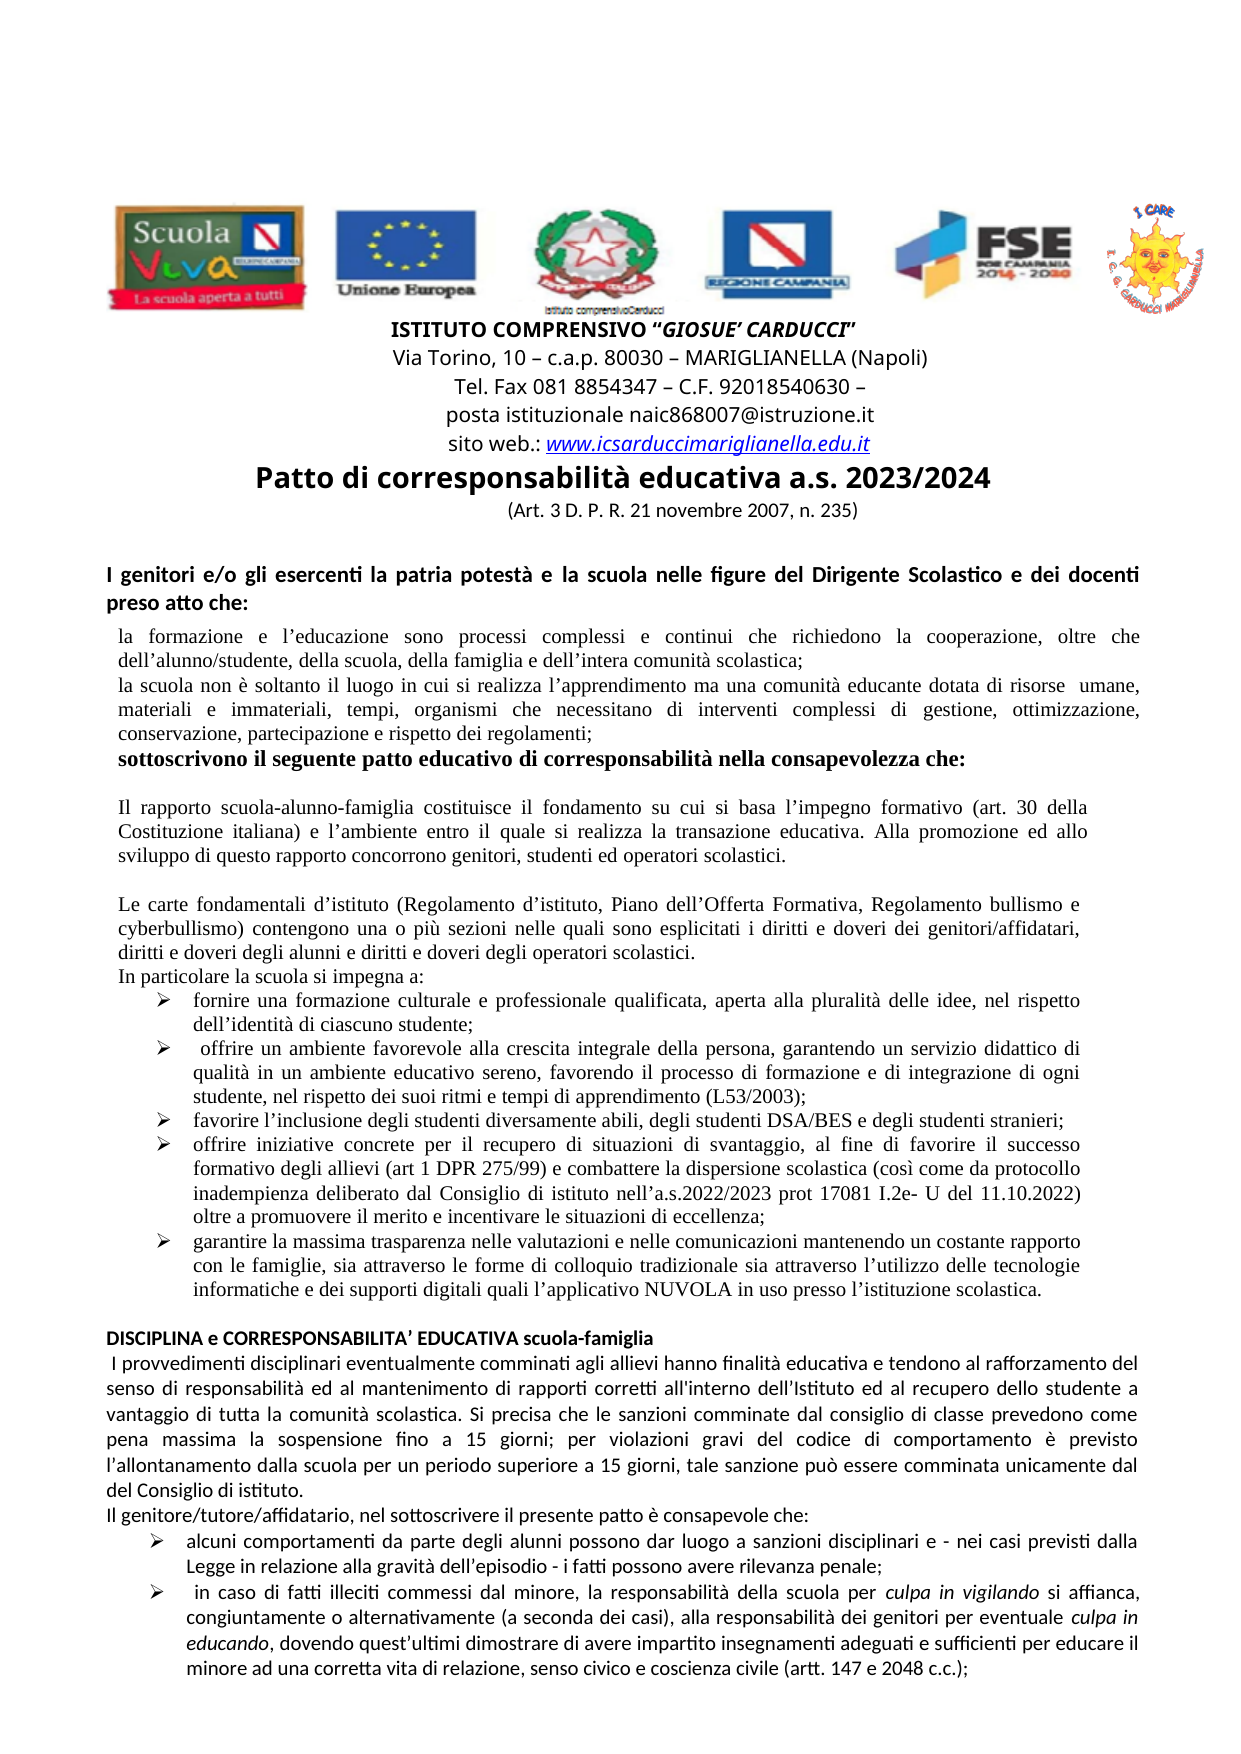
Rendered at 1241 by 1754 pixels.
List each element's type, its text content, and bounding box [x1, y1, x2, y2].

list garantire la massima trasparenza nelle valutazioni e nelle comunicazioni mantenendo un costante rapporto con le famiglie, sia attraverso le forme di colloquio tradizionale sia attraverso l’utilizzo delle tecnologie informatiche e dei supporti digitali quali l’applicativo NUVOLA in uso presso l’istituzione scolastica. [155, 1228, 1082, 1301]
list alcuni comportamenti da parte degli alunni possono dar luogo a sanzioni disciplinari e - nei casi previsti dalla Legge in relazione alla gravità dell’episodio - i fatti possono avere rilevanza penale; [149, 1528, 1140, 1579]
picture [106, 185, 1099, 316]
list offrire iniziative concrete per il recupero di situazioni di svantaggio, al fine di favorire il successo formativo degli allievi (art 1 DPR 275/99) e combattere la dispersione scolastica (così come da protocollo inadempienza deliberato dal Consiglio di istituto nell’a.s.2022/2023 prot 17081 I.2e- U del 11.10.2022) oltre a promuovere il merito e incentivare le situazioni di eccellenza; [155, 1132, 1082, 1228]
text posta istituzionale naic868007@istruzione.it [106, 400, 1140, 429]
list fornire una formazione culturale e professionale qualificata, aperta alla pluralità delle idee, nel rispetto dell’identità di ciascuno studente; [155, 988, 1082, 1036]
text I provvedimenti disciplinari eventualmente comminati agli allievi hanno finalità educativa e tendono al rafforzamento del senso di responsabilità ed al mantenimento di rapporti corretti all'interno dell’Istituto ed al recupero dello studente a vantaggio di tutta la comunità scolastica. Si precisa che le sanzioni comminate dal consiglio di classe prevedono come pena massima la sospensione fino a 15 giorni; per violazioni gravi del codice di comportamento è previsto l’allontanamento dalla scuola per un periodo superiore a 15 giorni, tale sanzione può essere comminata unicamente dal del Consiglio di istituto. [106, 1350, 1140, 1503]
list offrire un ambiente favorevole alla crescita integrale della persona, garantendo un servizio didattico di qualità in un ambiente educativo sereno, favorendo il processo di formazione e di integrazione di ogni studente, nel rispetto dei suoi ritmi e tempi di apprendimento (L53/2003); [155, 1036, 1082, 1108]
text In particolare la scuola si impegna a: [118, 964, 1082, 988]
text Tel. Fax 081 8854347 – C.F. 92018540630 – [106, 372, 1140, 400]
text Patto di corresponsabilità educativa a.s. 2023/2024 [106, 457, 1140, 497]
text DISCIPLINA e CORRESPONSABILITA’ EDUCATIVA scuola-famiglia [106, 1325, 1140, 1350]
text (Art. 3 D. P. R. 21 novembre 2007, n. 235) [106, 497, 1140, 522]
subtitle I genitori e/o gli esercenti la patria potestà e la scuola nelle figure del Dirigente Scolastico e dei docenti preso atto che: [106, 560, 1140, 616]
text Via Torino, 10 – c.a.p. 80030 – MARIGLIANELLA (Napoli) [106, 343, 1140, 372]
text Le carte fondamentali d’istituto (Regolamento d’istituto, Piano dell’Offerta Formativa, Regolamento bullismo e cyberbullismo) contengono una o più sezioni nelle quali sono esplicitati i diritti e doveri dei genitori/affidatari, diritti e doveri degli alunni e diritti e doveri degli operatori scolastici. [118, 892, 1082, 964]
text Il genitore/tutore/affidatario, nel sottoscrivere il presente patto è consapevole che: [106, 1503, 1140, 1528]
list favorire l’inclusione degli studenti diversamente abili, degli studenti DSA/BES e degli studenti stranieri; [155, 1108, 1082, 1132]
text sottoscrivono il seguente patto educativo di corresponsabilità nella consapevolezza che: [118, 745, 1140, 771]
list in caso di fatti illeciti commessi dal minore, la responsabilità della scuola per culpa in vigilando si affianca, congiuntamente o alternativamente (a seconda dei casi), alla responsabilità dei genitori per eventuale culpa in educando, dovendo quest’ultimi dimostrare di avere impartito insegnamenti adeguati e sufficienti per educare il minore ad una corretta vita di relazione, senso civico e coscienza civile (artt. 147 e 2048 c.c.); [149, 1579, 1140, 1681]
text Il rapporto scuola-alunno-famiglia costituisce il fondamento su cui si basa l’impegno formativo (art. 30 della Costituzione italiana) e l’ambiente entro il quale si realizza la transazione educativa. Alla promozione ed allo sviluppo di questo rapporto concorrono genitori, studenti ed operatori scolastici. [118, 795, 1089, 867]
picture [1106, 202, 1205, 316]
text la formazione e l’educazione sono processi complessi e continui che richiedono la cooperazione, oltre che dell’alunno/studente, della scuola, della famiglia e dell’intera comunità scolastica; [118, 624, 1140, 672]
text la scuola non è soltanto il luogo in cui si realizza l’apprendimento ma una comunità educante dotata di risorse umane, materiali e immateriali, tempi, organismi che necessitano di interventi complessi di gestione, ottimizzazione, conservazione, partecipazione e rispetto dei regolamenti; [118, 672, 1140, 745]
text ISTITUTO COMPRENSIVO “GIOSUE’ CARDUCCI” [106, 315, 1140, 343]
text sito web.: www.icsarduccimariglianella.edu.it [106, 429, 1140, 457]
